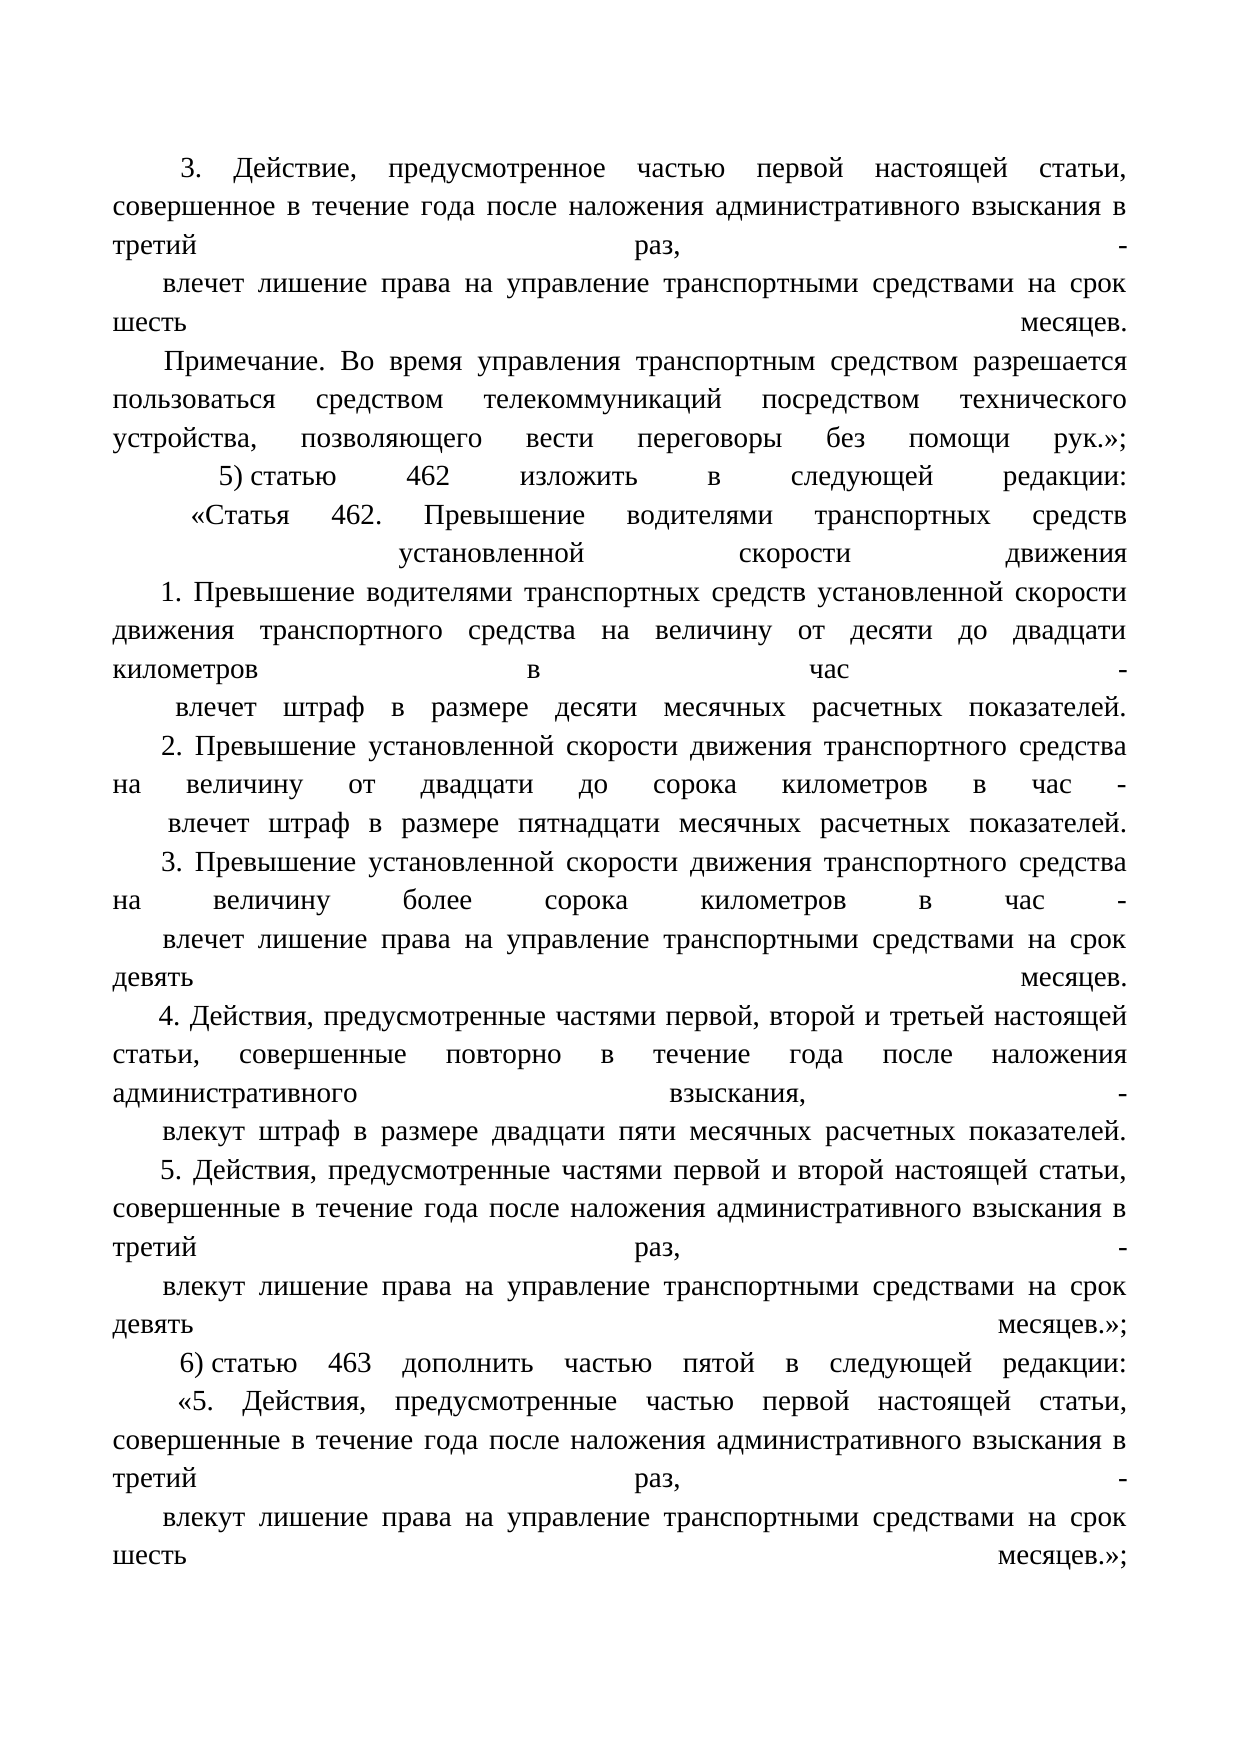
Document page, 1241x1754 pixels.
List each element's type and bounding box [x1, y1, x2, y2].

text [112, 150, 1128, 1571]
